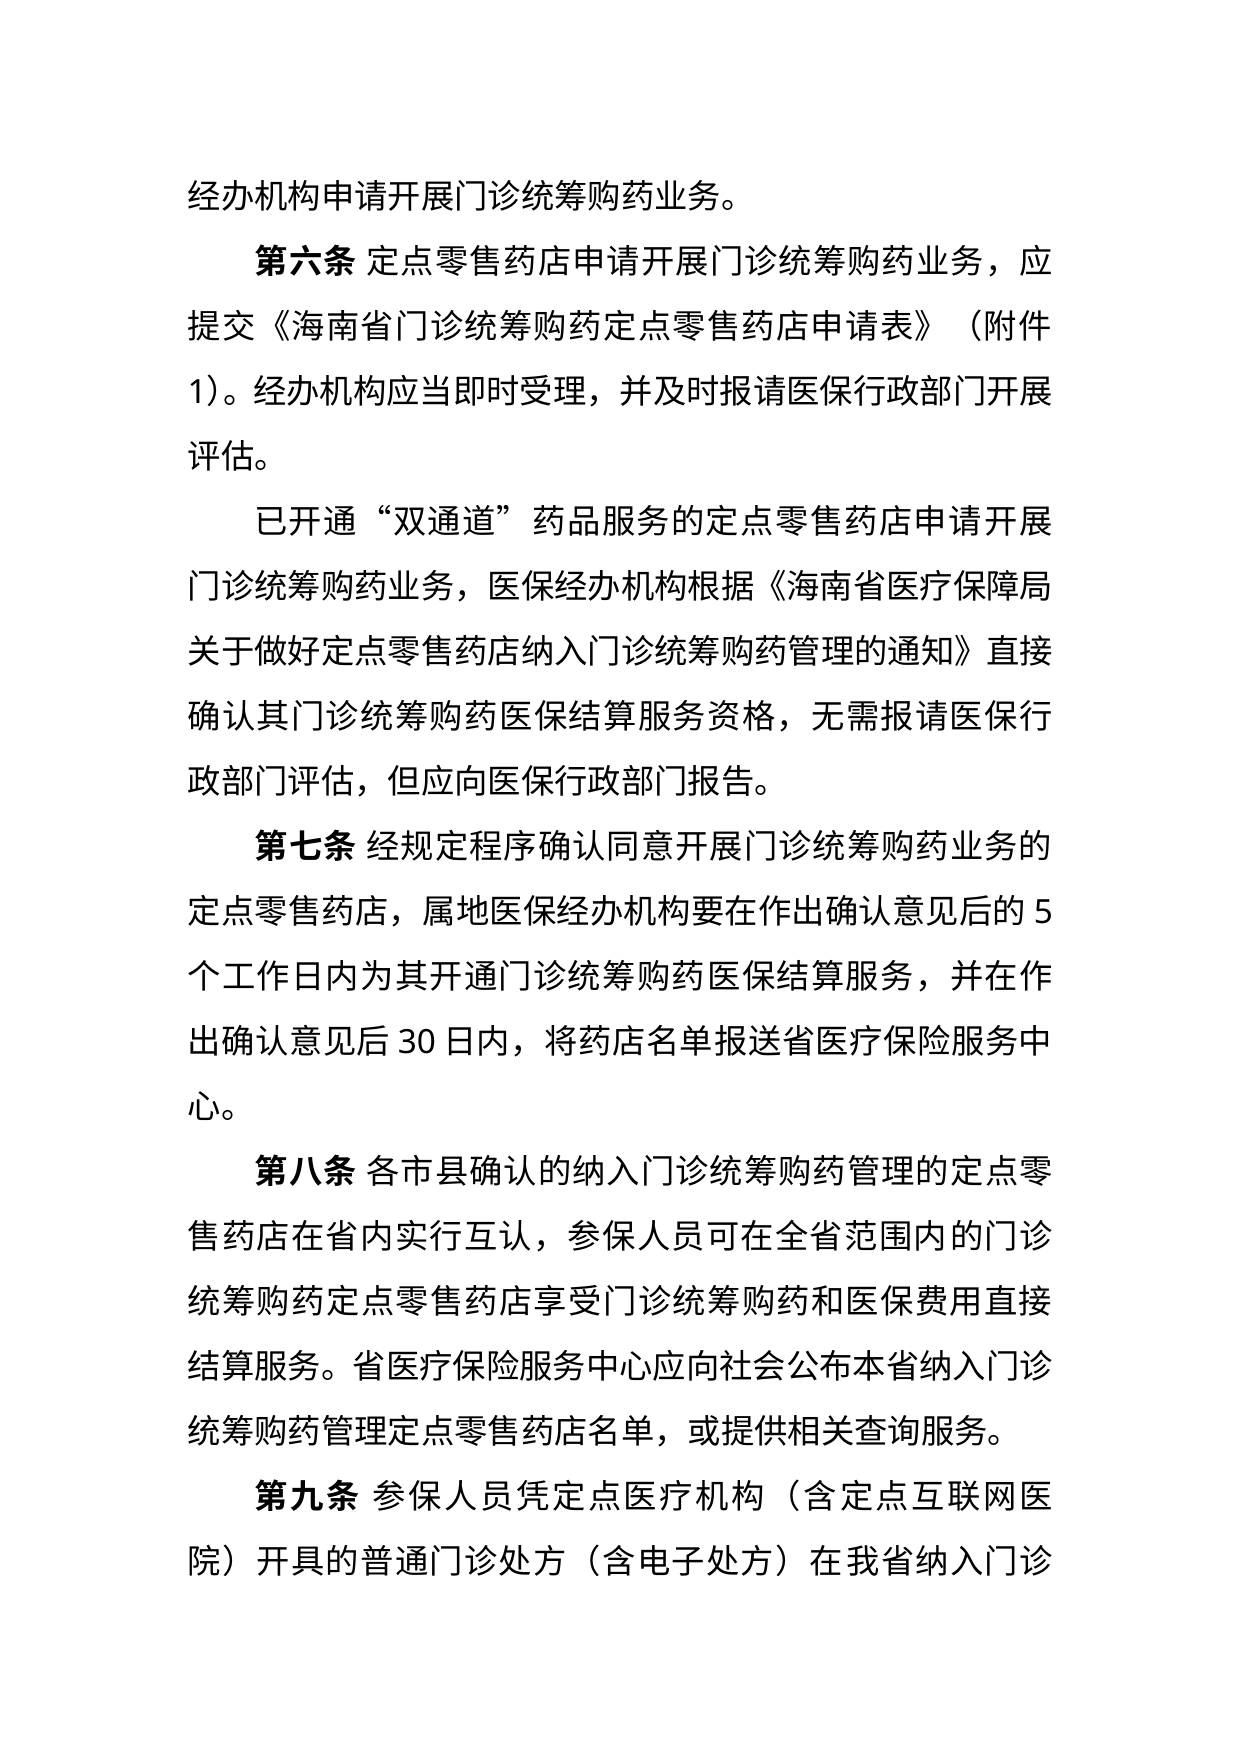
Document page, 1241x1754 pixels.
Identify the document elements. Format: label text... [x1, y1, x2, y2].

text 已开通“双通道”药品服务的定点零售药店申请开展门诊统筹购药业务，医保经办机构根据《海南省医疗保障局关于做好定点零售药店纳入门诊统筹购药管理的通知》直接确认其门诊统筹购药医保结算服务资格，无需报请医保行政部门评估，但应向医保行政部门报告。 [187, 487, 1053, 812]
text 第八条 各市县确认的纳入门诊统筹购药管理的定点零售药店在省内实行互认，参保人员可在全省范围内的门诊统筹购药定点零售药店享受门诊统筹购药和医保费用直接结算服务。省医疗保险服务中心应向社会公布本省纳入门诊统筹购药管理定点零售药店名单，或提供相关查询服务。 [187, 1137, 1053, 1527]
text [187, 1527, 1053, 1592]
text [187, 162, 1053, 227]
text 第七条 经规定程序确认同意开展门诊统筹购药业务的定点零售药店，属地医保经办机构要在作出确认意见后的5个工作日内为其开通门诊统筹购药医保结算服务，并在作出确认意见后30日内，将药店名单报送省医疗保险服务中心。 [187, 812, 1053, 1137]
text 第六条 定点零售药店申请开展门诊统筹购药业务，应提交《海南省门诊统筹购药定点零售药店申请表》（附件1）。经办机构应当即时受理，并及时报请医保行政部门开展评估。 [187, 227, 1053, 487]
